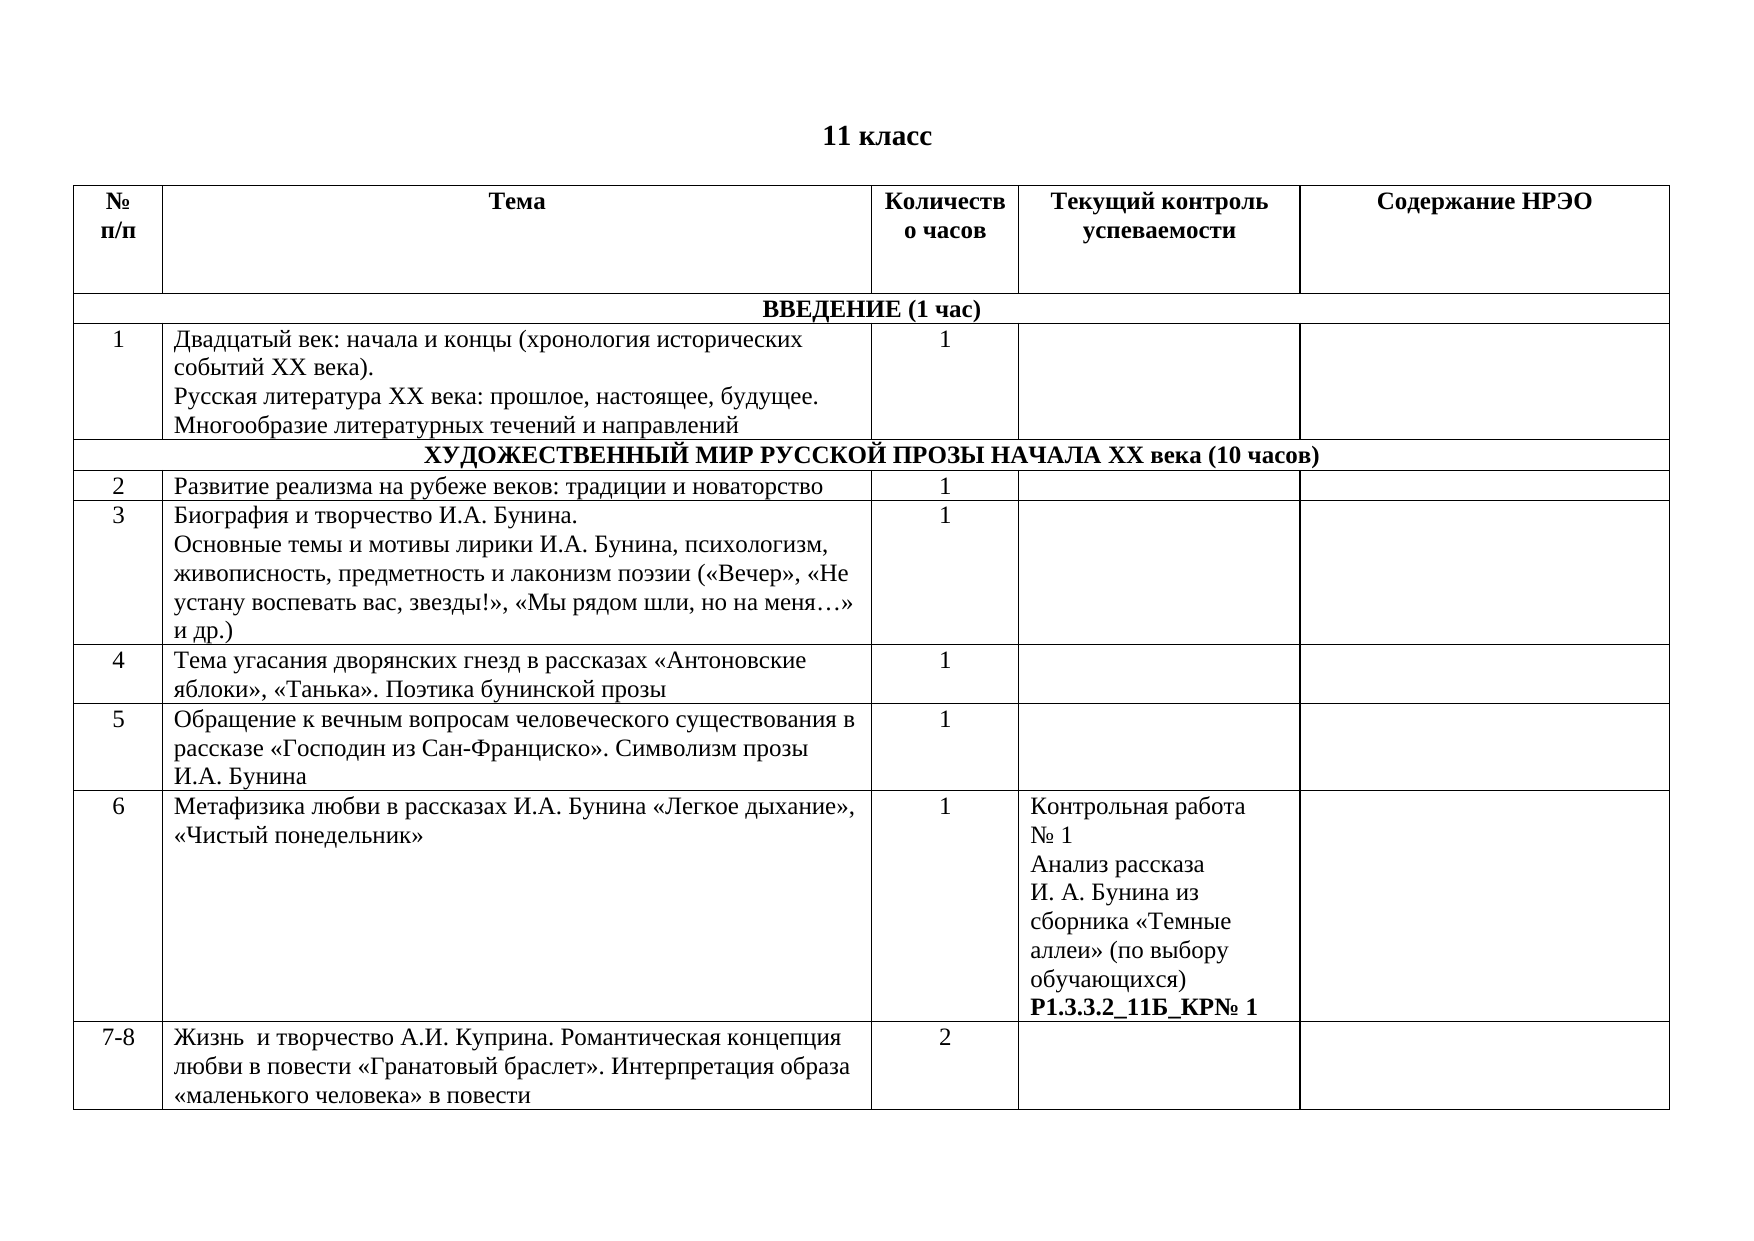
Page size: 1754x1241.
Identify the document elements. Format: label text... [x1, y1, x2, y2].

table_header Текущий контроль успеваемости [1019, 186, 1299, 293]
table_cell 1 [872, 324, 1018, 439]
table_cell 1 [74, 324, 162, 439]
table_cell [1301, 471, 1669, 499]
table_cell ХУДОЖЕСТВЕННЫЙ МИР РУССКОЙ ПРОЗЫ НАЧАЛА XX века (10 часов) [74, 440, 1669, 470]
table_cell Тема угасания дворянских гнезд в рассказах «Антоновские яблоки», «Танька». Поэтика бунинской прозы [163, 645, 871, 703]
table_cell [1301, 645, 1669, 703]
table_cell 1 [872, 645, 1018, 703]
table_cell Обращение к вечным вопросам человеческого существования в рассказе «Господин из Сан-Франциско». Символизм прозы И.А. Бунина [163, 704, 871, 790]
table_cell 2 [872, 1022, 1018, 1108]
table_cell 1 [872, 471, 1018, 499]
table_cell [1301, 501, 1669, 644]
table_cell 1 [872, 704, 1018, 790]
table_header Количество часов [872, 186, 1018, 293]
table_header Содержание НРЭО [1301, 186, 1669, 293]
table_cell [1019, 645, 1299, 703]
table_cell 5 [74, 704, 162, 790]
table_cell [1301, 324, 1669, 439]
table_cell [1019, 501, 1299, 644]
table_cell [1301, 791, 1669, 1021]
table_cell 6 [74, 791, 162, 1021]
table_cell Контрольная работа № 1 Анализ рассказа И. А. Бунина из сборника «Темные аллеи» (по выбору обучающихся) Р1.3.3.2_11Б_КР№ 1 [1019, 791, 1299, 1021]
table_cell 1 [872, 501, 1018, 644]
table_cell [1301, 1022, 1669, 1108]
table_cell Биография и творчество И.А. Бунина. Основные темы и мотивы лирики И.А. Бунина, психологизм, живописность, предметность и лаконизм поэзии («Вечер», «Не устану воспевать вас, звезды!», «Мы рядом шли, но на меня…» и др.) [163, 501, 871, 644]
text 11 класс [89, 118, 1665, 152]
table_cell Метафизика любви в рассказах И.А. Бунина «Легкое дыхание», «Чистый понедельник» [163, 791, 871, 1021]
table_cell 4 [74, 645, 162, 703]
table_header № п/п [74, 186, 162, 293]
table_cell [1301, 704, 1669, 790]
table_cell Развитие реализма на рубеже веков: традиции и новаторство [163, 471, 871, 499]
table_cell [1019, 704, 1299, 790]
table_cell [1019, 1022, 1299, 1108]
table_cell Жизнь и творчество А.И. Куприна. Романтическая концепция любви в повести «Гранатовый браслет». Интерпретация образа «маленького человека» в повести [163, 1022, 871, 1108]
table_cell Двадцатый век: начала и концы (хронология исторических событий XX века). Русская литература XX века: прошлое, настоящее, будущее. Многообразие литературных течений и направлений [163, 324, 871, 439]
table_cell 7-8 [74, 1022, 162, 1108]
table_header Тема [163, 186, 871, 293]
table_cell [1019, 471, 1299, 499]
table_cell 3 [74, 501, 162, 644]
table_cell 1 [872, 791, 1018, 1021]
table_cell 2 [74, 471, 162, 499]
table_cell ВВЕДЕНИЕ (1 час) [74, 294, 1669, 323]
table_cell [1019, 324, 1299, 439]
